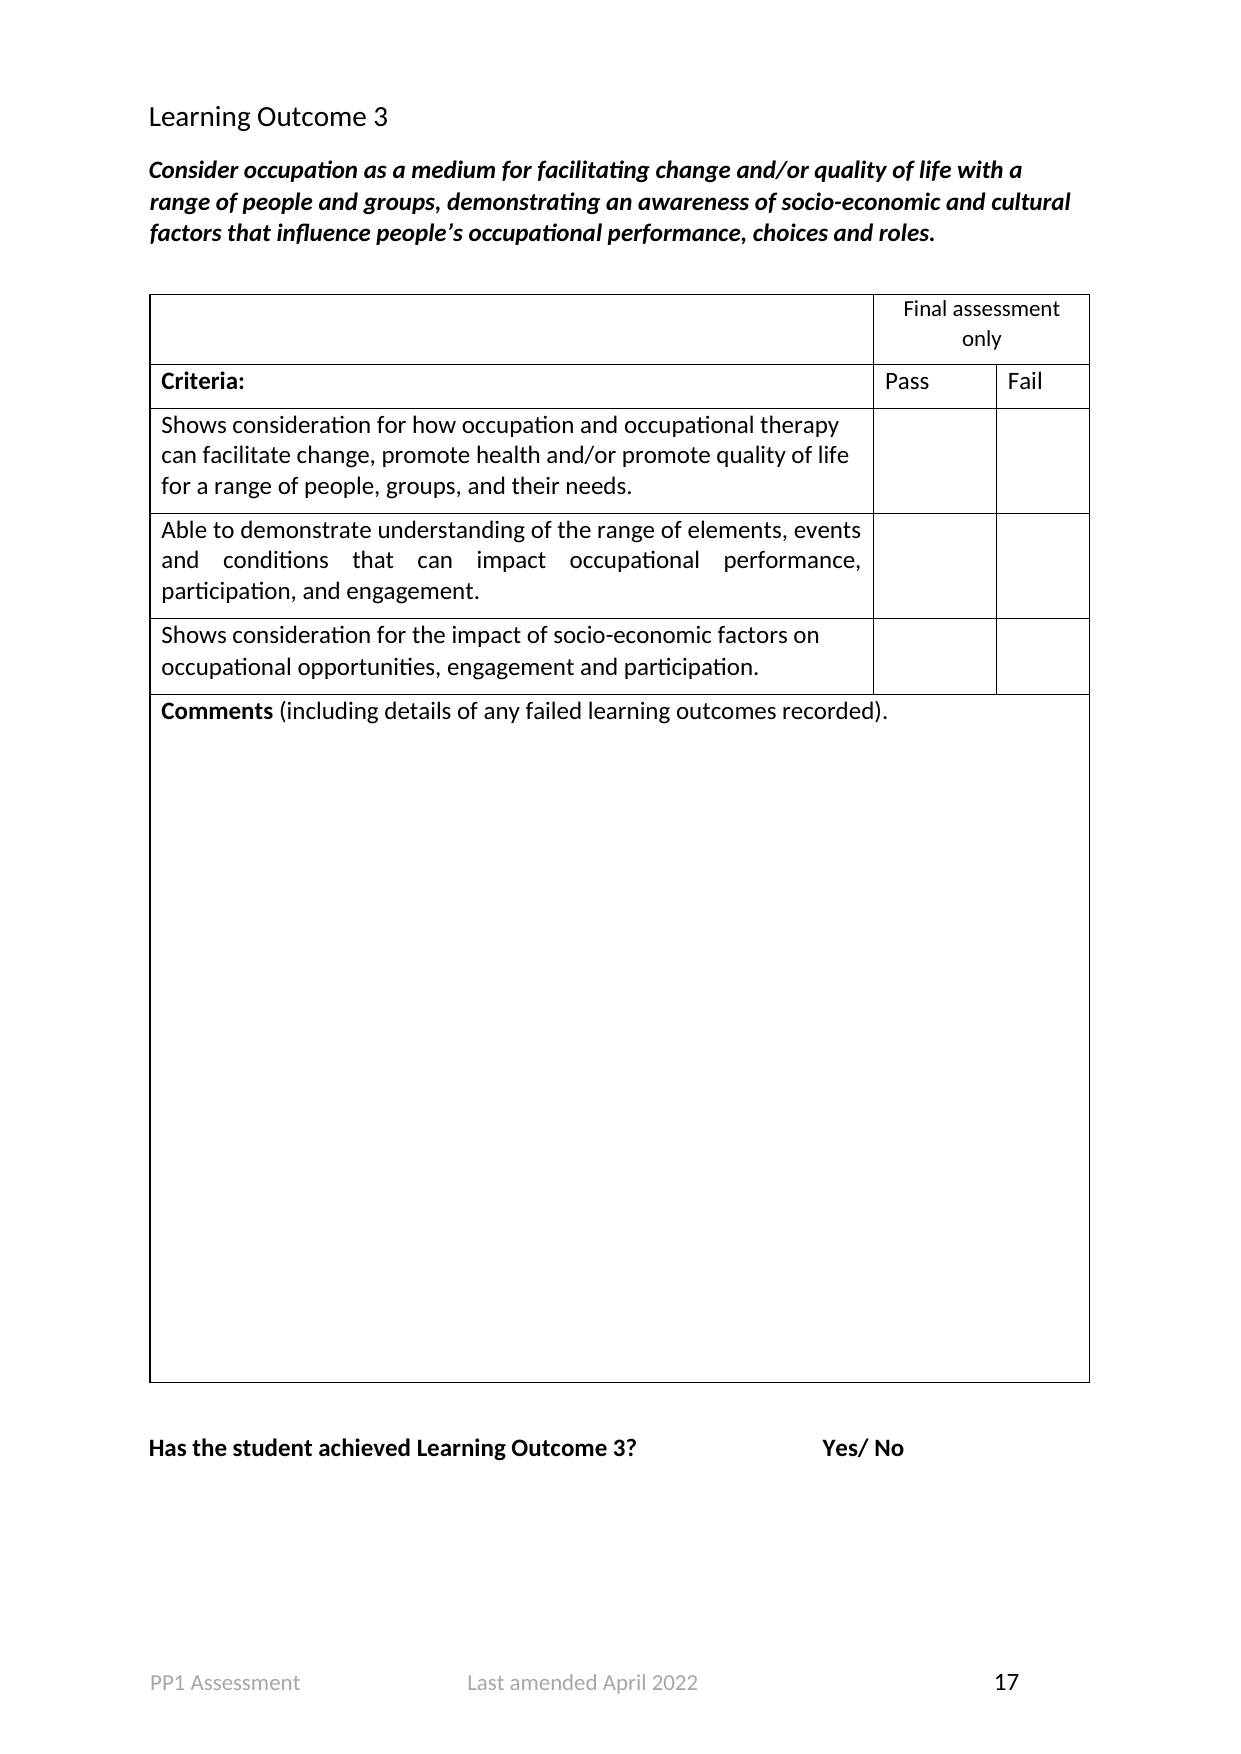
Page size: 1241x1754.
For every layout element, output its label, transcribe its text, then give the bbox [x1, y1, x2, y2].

table_cell [874, 409, 996, 513]
table_cell Able to demonstrate understanding of the range of elements, events and conditions that can impact occupational performance, participation, and engagement. [151, 514, 873, 618]
table_cell Criteria: [151, 365, 873, 408]
table_cell [874, 619, 996, 694]
table_cell [997, 409, 1089, 513]
table_cell [997, 514, 1089, 618]
table_header [151, 295, 873, 364]
table_cell Comments (including details of any failed learning outcomes recorded). [151, 695, 1089, 1382]
subtitle Learning Outcome 3 [148, 98, 1091, 133]
text Consider occupation as a medium for facilitating change and/or quality of life with a range of people and groups, demonstrating an awareness of socio-economic and cultural factors that influence people’s occupational performance, choices and roles. [148, 154, 1091, 248]
table_cell Pass [874, 365, 996, 408]
table_cell [874, 514, 996, 618]
text Has the student achieved Learning Outcome 3? Yes/ No [148, 1432, 1091, 1462]
table_cell Shows consideration for how occupation and occupational therapy can facilitate change, promote health and/or promote quality of life for a range of people, groups, and their needs. [151, 409, 873, 513]
table_cell Fail [997, 365, 1089, 408]
table_cell [997, 619, 1089, 694]
table_cell Shows consideration for the impact of socio-economic factors on occupational opportunities, engagement and participation. [151, 619, 873, 694]
table_header Final assessment only [874, 295, 1089, 364]
